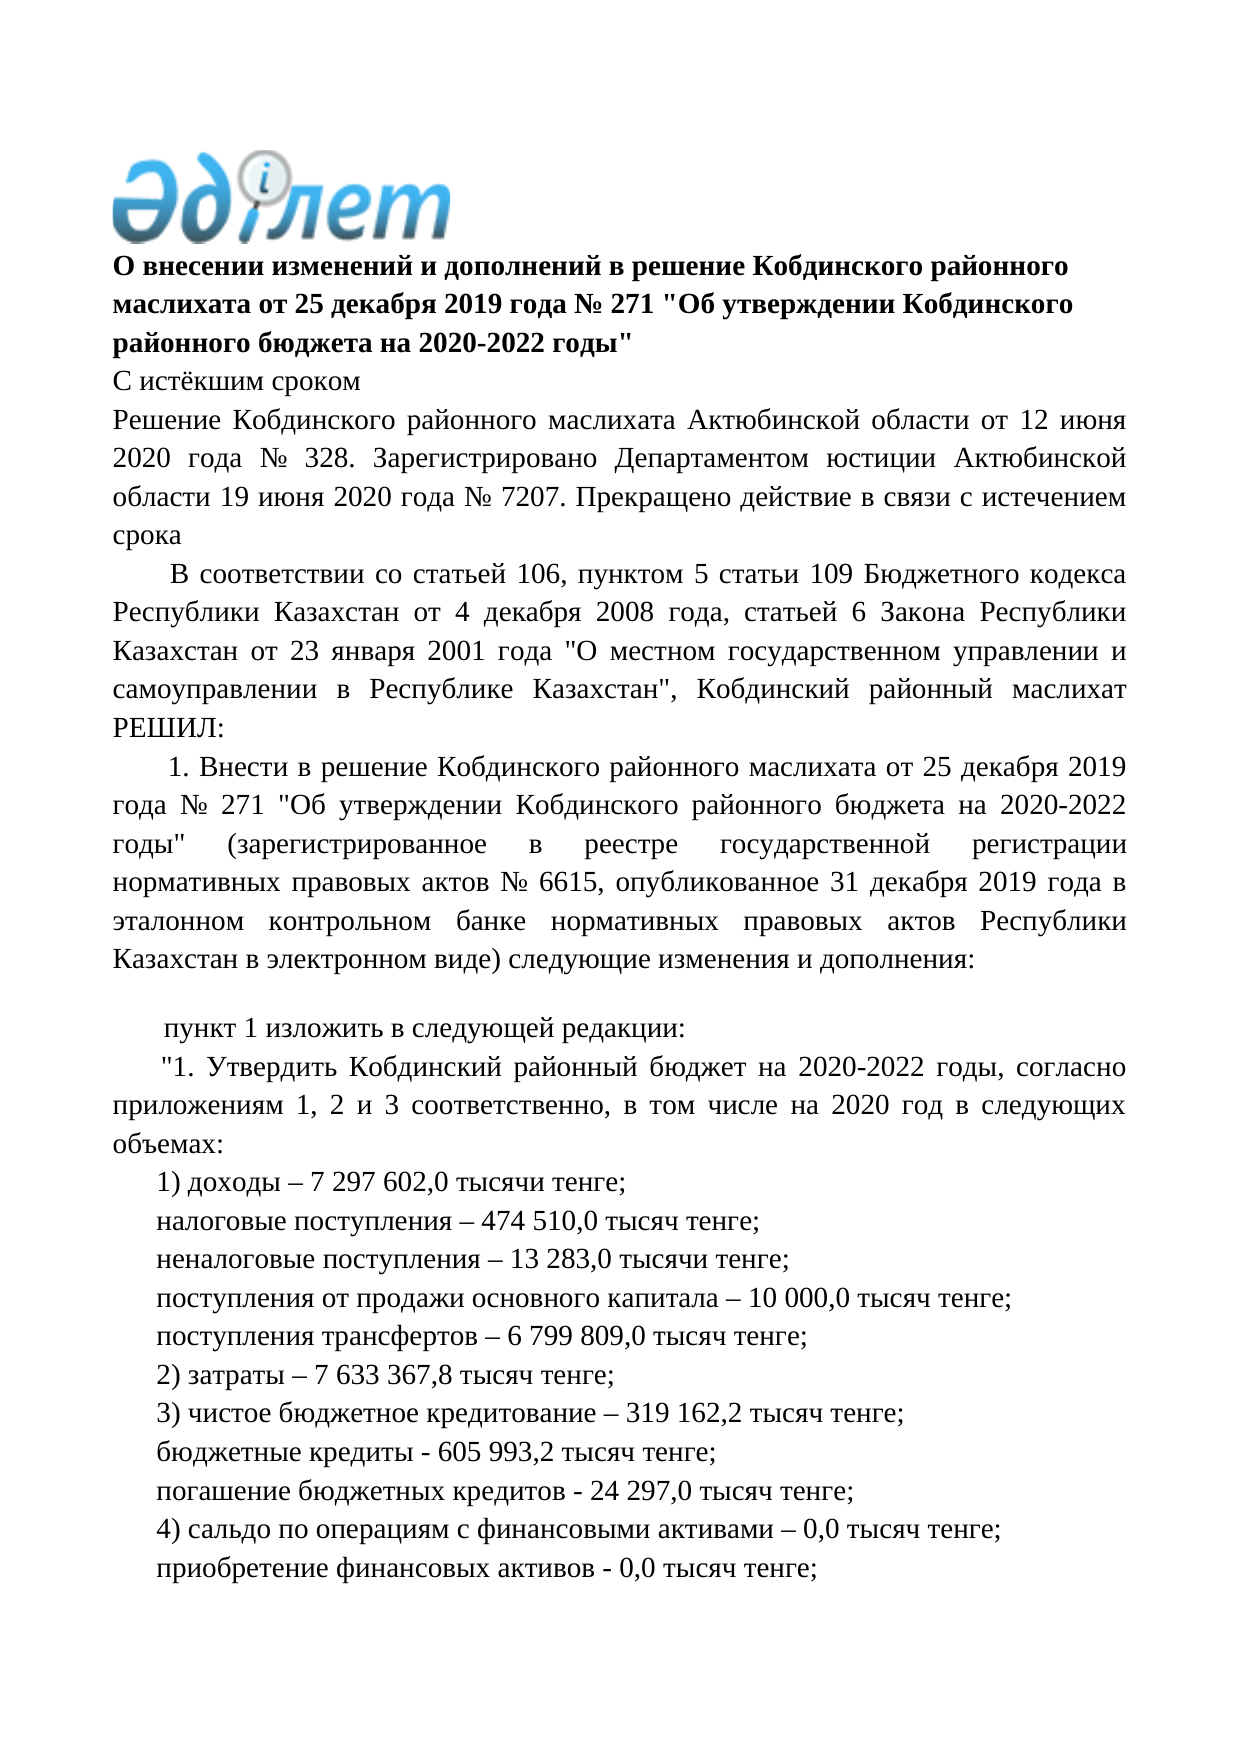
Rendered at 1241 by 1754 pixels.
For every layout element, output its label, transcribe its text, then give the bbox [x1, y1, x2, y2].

text 1) доходы – 7 297 602,0 тысячи тенге; [112, 1164, 1128, 1198]
text погашение бюджетных кредитов - 24 297,0 тысяч тенге; [112, 1473, 1128, 1506]
text Решение Кобдинского районного маслихата Актюбинской области от 12 июня 2020 года № 328. Зарегистрировано Департаментом юстиции Актюбинской области 19 июня 2020 года № 7207. Прекращено действие в связи с истечением срока [112, 402, 1128, 551]
text поступления трансфертов – 6 799 809,0 тысяч тенге; [112, 1318, 1128, 1352]
text 2) затраты – 7 633 367,8 тысяч тенге; [112, 1357, 1128, 1391]
text приобретение финансовых активов - 0,0 тысяч тенге; [112, 1550, 1128, 1583]
text бюджетные кредиты - 605 993,2 тысяч тенге; [112, 1434, 1128, 1468]
text С истёкшим сроком [112, 363, 1128, 397]
text "1. Утвердить Кобдинский районный бюджет на 2020-2022 годы, согласно приложениям 1, 2 и 3 соответственно, в том числе на 2020 год в следующих объемах: [112, 1049, 1128, 1159]
text пункт 1 изложить в следующей редакции: [112, 1010, 1128, 1044]
picture [112, 150, 451, 244]
text 3) чистое бюджетное кредитование – 319 162,2 тысяч тенге; [112, 1396, 1128, 1429]
text поступления от продажи основного капитала – 10 000,0 тысяч тенге; [112, 1280, 1128, 1313]
text О внесении изменений и дополнений в решение Кобдинского районного маслихата от 25 декабря 2019 года № 271 "Об утверждении Кобдинского районного бюджета на 2020-2022 годы" [112, 248, 1128, 358]
text 4) сальдо по операциям с финансовыми активами – 0,0 тысяч тенге; [112, 1511, 1128, 1545]
text 1. Внести в решение Кобдинского районного маслихата от 25 декабря 2019 года № 271 "Об утверждении Кобдинского районного бюджета на 2020-2022 годы" (зарегистрированное в реестре государственной регистрации нормативных правовых актов № 6615, опубликованное 31 декабря 2019 года в эталонном контрольном банке нормативных правовых актов Республики Казахстан в электронном виде) следующие изменения и дополнения: [112, 749, 1128, 975]
text неналоговые поступления – 13 283,0 тысячи тенге; [112, 1241, 1128, 1275]
text В соответствии со статьей 106, пунктом 5 статьи 109 Бюджетного кодекса Республики Казахстан от 4 декабря 2008 года, статьей 6 Закона Республики Казахстан от 23 января 2001 года "О местном государственном управлении и самоуправлении в Республике Казахстан", Кобдинский районный маслихат РЕШИЛ: [112, 556, 1128, 744]
text налоговые поступления – 474 510,0 тысяч тенге; [112, 1203, 1128, 1236]
